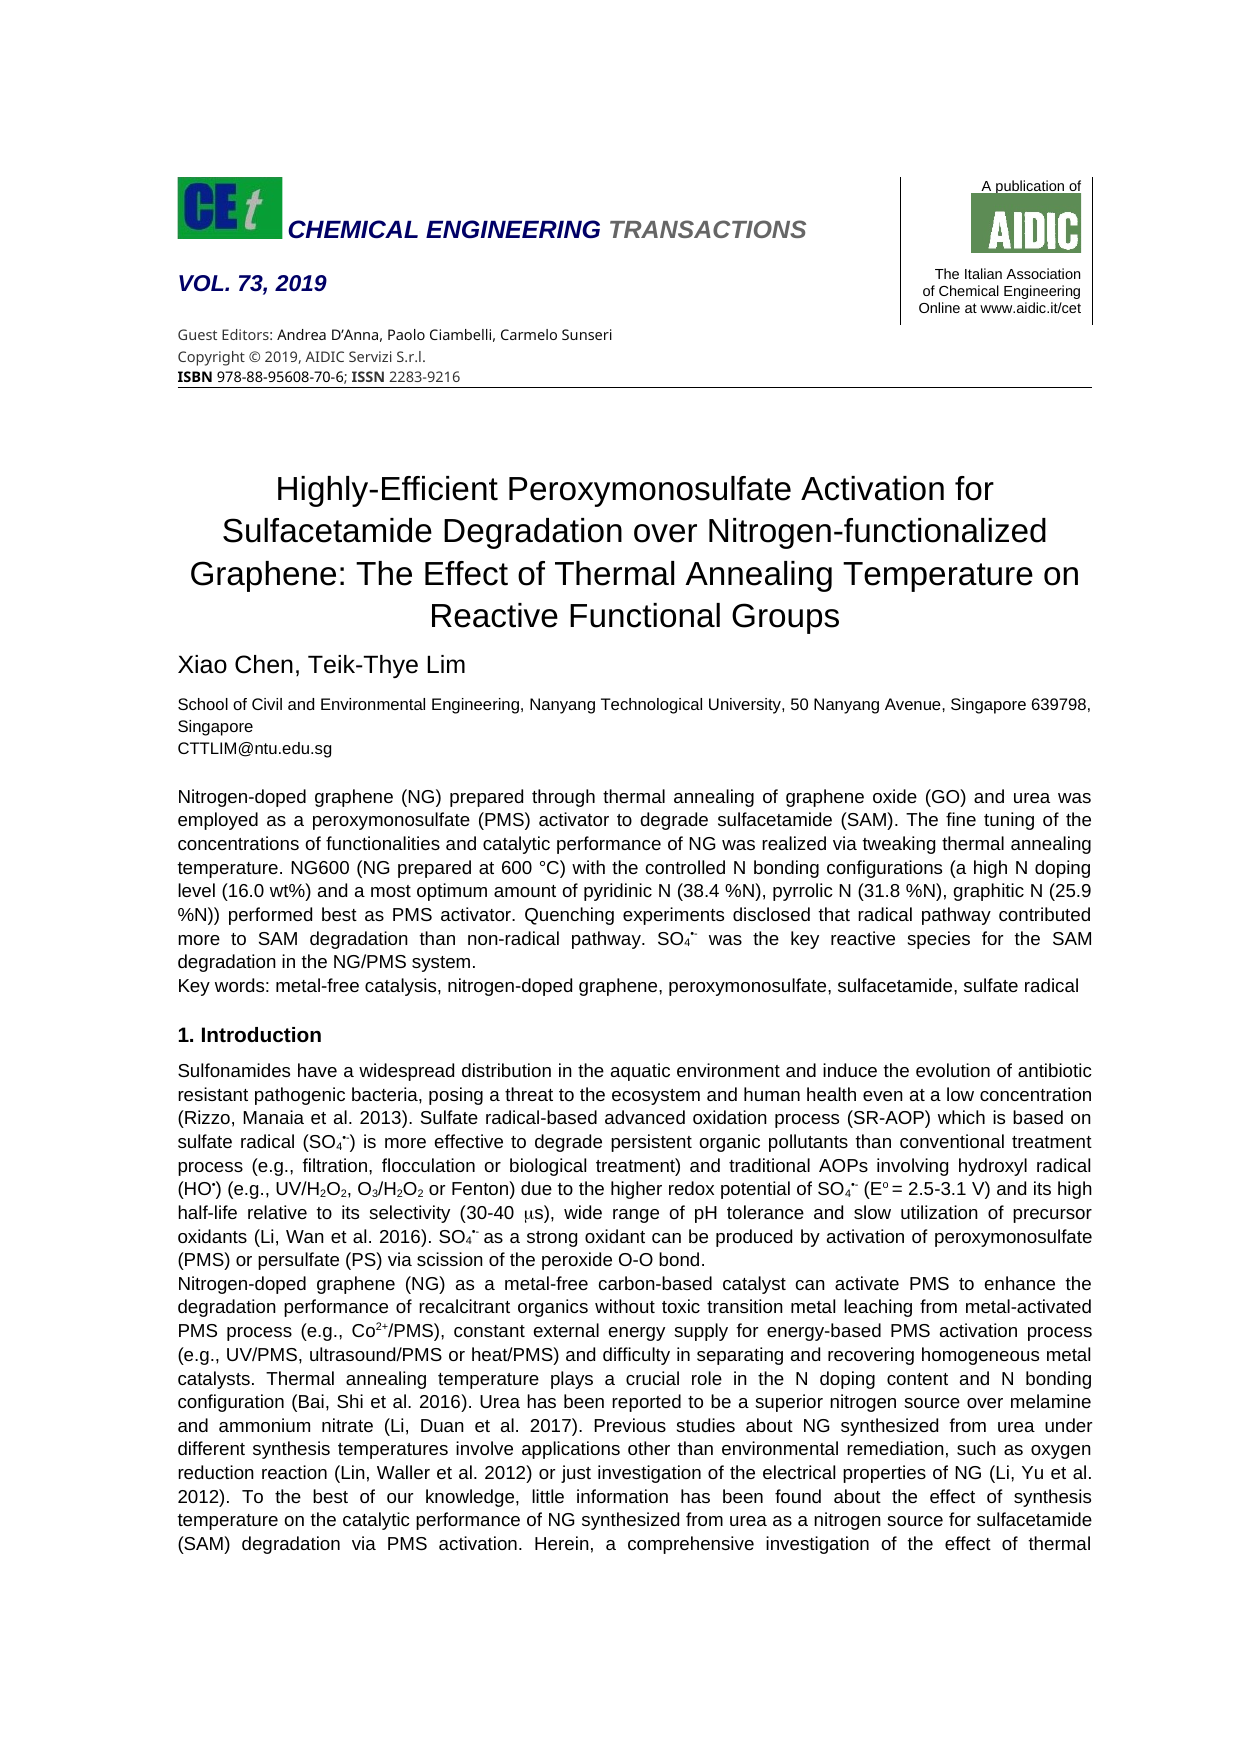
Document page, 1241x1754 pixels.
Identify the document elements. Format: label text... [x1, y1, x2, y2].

text Key words: metal-free catalysis, nitrogen-doped graphene, peroxymonosulfate, sulfacetamide, sulfate radical [177, 975, 1092, 996]
picture [177, 177, 283, 239]
title Highly-Efficient Peroxymonosulfate Activation for Sulfacetamide Degradation over Nitrogen-functionalized Graphene: The Effect of Thermal Annealing Temperature on Reactive Functional Groups [177, 469, 1092, 634]
text Nitrogen-doped graphene (NG) prepared through thermal annealing of graphene oxide (GO) and urea was employed as a peroxymonosulfate (PMS) activator to degrade sulfacetamide (SAM). The fine tuning of the concentrations of functionalities and catalytic performance of NG was realized via tweaking thermal annealing temperature. NG600 (NG prepared at 600 °C) with the controlled N bonding configurations (a high N doping level (16.0 wt%) and a most optimum amount of pyridinic N (38.4 %N), pyrrolic N (31.8 %N), graphitic N (25.9 %N)) performed best as PMS activator. Quenching experiments disclosed that radical pathway contributed more to SAM degradation than non-radical pathway. SO4•- was the key reactive species for the SAM degradation in the NG/PMS system. [177, 786, 1092, 973]
picture [971, 193, 1082, 253]
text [177, 1273, 1092, 1554]
subtitle Introduction [177, 1023, 1092, 1047]
text Xiao Chen, Teik-Thye Lim [177, 651, 1092, 679]
table_cell The Italian Association of Chemical Engineering Online at www.aidic.it/cet [901, 266, 1092, 325]
table_header CHEMICAL ENGINEERING TRANSACTIONS VOL. 73, 2019 [178, 177, 900, 325]
table_header A publication of [901, 177, 1092, 266]
text CTTLIM@ntu.edu.sg [177, 738, 1092, 758]
text Sulfonamides have a widespread distribution in the aquatic environment and induce the evolution of antibiotic resistant pathogenic bacteria, posing a threat to the ecosystem and human health even at a low concentration (Rizzo, Manaia et al. 2013). Sulfate radical-based advanced oxidation process (SR-AOP) which is based on sulfate radical (SO4•-) is more effective to degrade persistent organic pollutants than conventional treatment process (e.g., filtration, flocculation or biological treatment) and traditional AOPs involving hydroxyl radical (HO•) (e.g., UV/H2O2, O3/H2O2 or Fenton) due to the higher redox potential of SO4•- (Eo = 2.5-3.1 V) and its high half-life relative to its selectivity (30-40 s), wide range of pH tolerance and slow utilization of precursor oxidants (Li, Wan et al. 2016). SO4•- as a strong oxidant can be produced by activation of peroxymonosulfate (PMS) or persulfate (PS) via scission of the peroxide O-O bond. [177, 1060, 1092, 1271]
table_cell Guest Editors: Andrea D’Anna, Paolo Ciambelli, Carmelo Sunseri Copyright © 2019, AIDIC Servizi S.r.l. ISBN 978-88-95608-70-6; ISSN 2283-9216 [178, 325, 1092, 387]
text School of Civil and Environmental Engineering, Nanyang Technological University, 50 Nanyang Avenue, Singapore 639798, Singapore [177, 694, 1092, 736]
